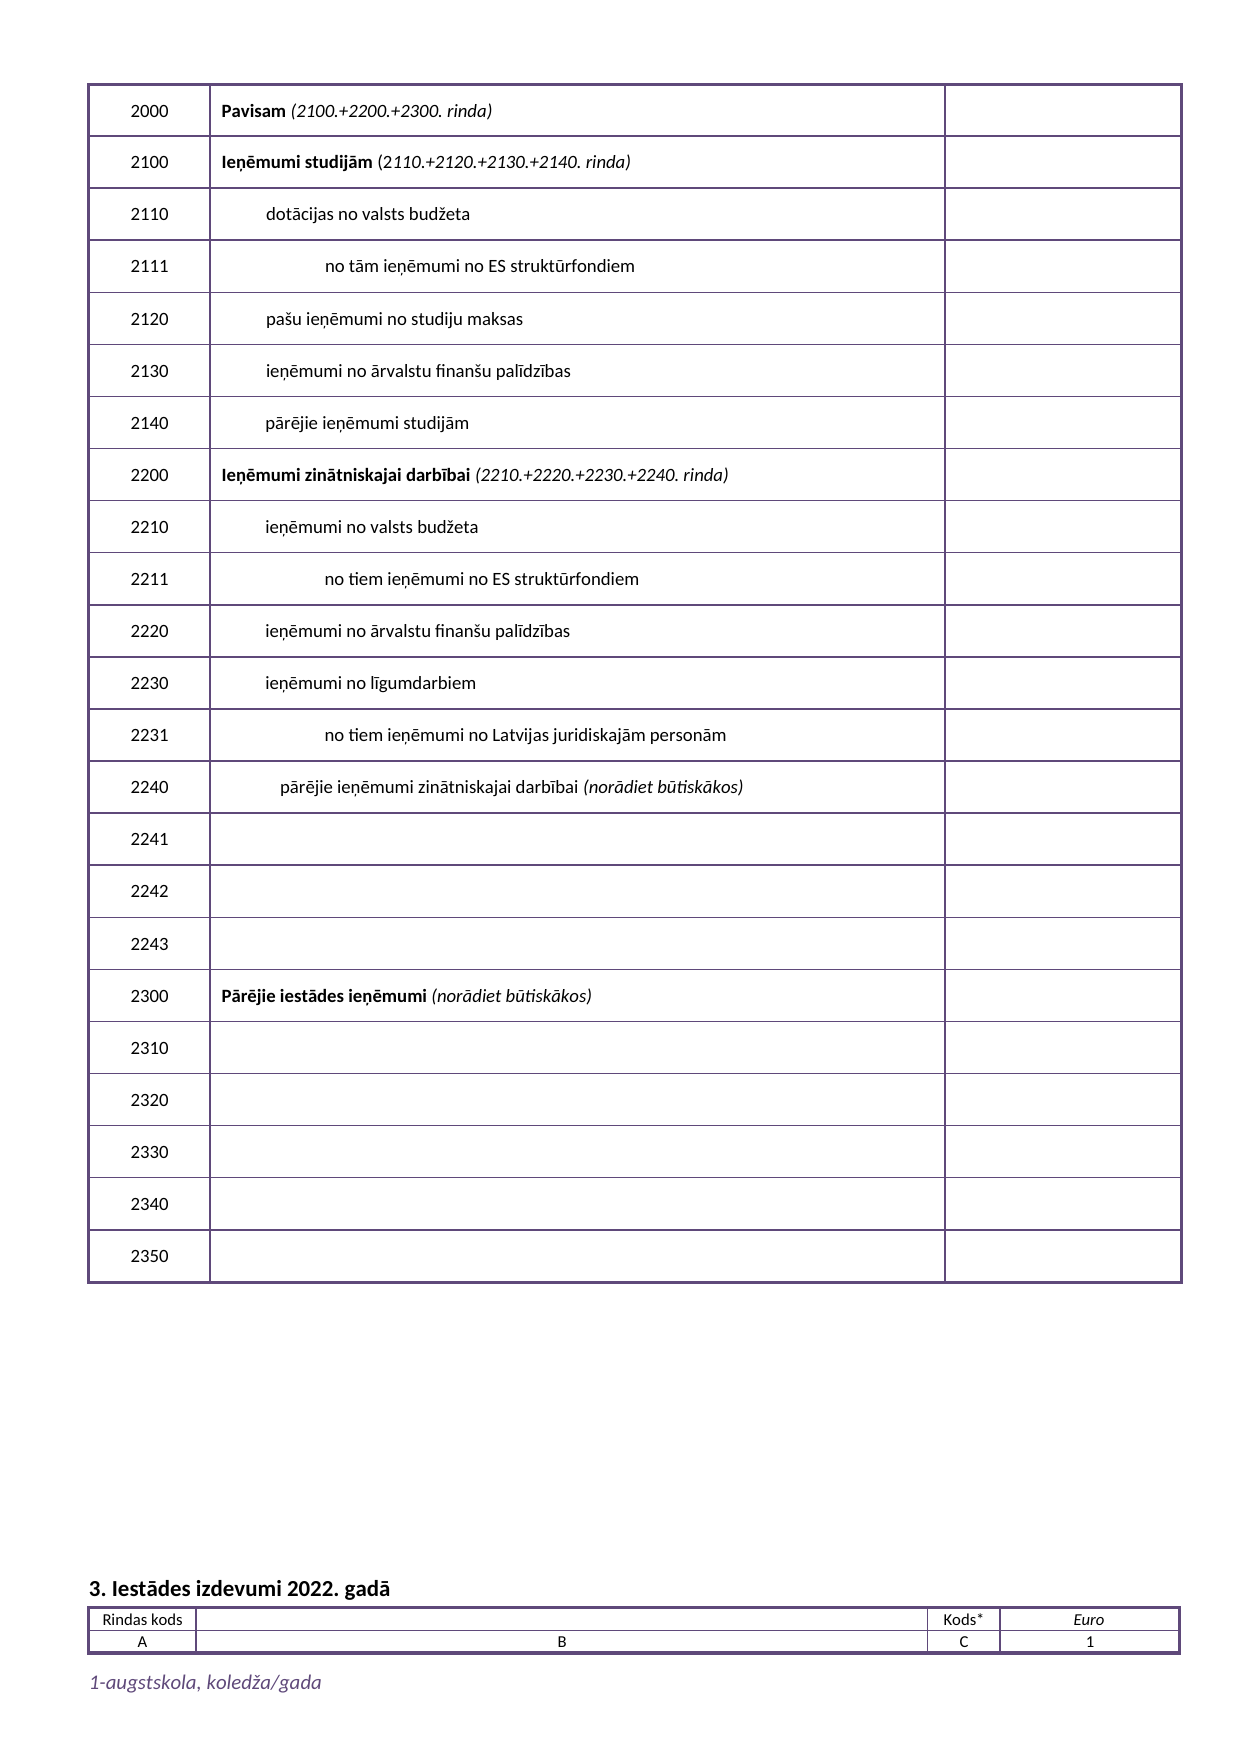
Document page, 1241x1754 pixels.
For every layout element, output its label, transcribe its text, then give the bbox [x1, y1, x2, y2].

table_cell dotācijas no valsts budžeta [211, 189, 944, 239]
table_cell [211, 1178, 944, 1229]
table_cell [946, 1231, 1180, 1281]
table_cell [946, 86, 1180, 135]
table_cell [946, 658, 1180, 708]
table_header [197, 1609, 927, 1629]
table_cell [946, 606, 1180, 656]
table_cell C [928, 1631, 999, 1651]
table_cell [946, 293, 1180, 343]
table_cell 2240 [90, 762, 209, 812]
table_cell 1 [1001, 1631, 1178, 1651]
table_cell 2350 [90, 1231, 209, 1281]
table_header Kods* [928, 1609, 999, 1629]
table_cell [946, 710, 1180, 760]
table_cell 2210 [90, 501, 209, 552]
table_cell Pavisam (2100.+2200.+2300. rinda) [211, 86, 944, 135]
table_cell 2130 [90, 345, 209, 396]
table_cell 2310 [90, 1022, 209, 1073]
table_cell pārējie ieņēmumi studijām [211, 397, 944, 448]
table_cell ieņēmumi no valsts budžeta [211, 501, 944, 552]
table_cell [946, 449, 1180, 500]
table_cell no tām ieņēmumi no ES struktūrfondiem [211, 241, 944, 291]
table_cell ieņēmumi no ārvalstu finanšu palīdzības [211, 345, 944, 396]
table_cell 2320 [90, 1074, 209, 1125]
table_cell [946, 553, 1180, 604]
table_cell 2111 [90, 241, 209, 291]
table_cell [211, 866, 944, 916]
text 3. Iestādes izdevumi 2022. gadā [89, 1574, 1181, 1602]
table_cell 2220 [90, 606, 209, 656]
table_cell [946, 397, 1180, 448]
table_cell [946, 970, 1180, 1021]
table_cell 2231 [90, 710, 209, 760]
table_cell pašu ieņēmumi no studiju maksas [211, 293, 944, 343]
table_cell Pārējie iestādes ieņēmumi (norādiet būtiskākos) [211, 970, 944, 1021]
table_cell [946, 189, 1180, 239]
table_cell 2110 [90, 189, 209, 239]
table_cell [946, 501, 1180, 552]
table_cell [946, 1022, 1180, 1073]
table_cell 2300 [90, 970, 209, 1021]
table_cell 2100 [90, 137, 209, 187]
table_cell [946, 1074, 1180, 1125]
table_cell [946, 866, 1180, 916]
table_cell pārējie ieņēmumi zinātniskajai darbībai (norādiet būtiskākos) [211, 762, 944, 812]
table_header Euro [1001, 1609, 1178, 1629]
table_cell [946, 241, 1180, 291]
table_cell 2330 [90, 1126, 209, 1177]
table_cell [946, 1126, 1180, 1177]
table_cell [211, 1074, 944, 1125]
table_cell no tiem ieņēmumi no ES struktūrfondiem [211, 553, 944, 604]
table_cell 2000 [90, 86, 209, 135]
table_cell [946, 814, 1180, 864]
table_cell [211, 1022, 944, 1073]
table_cell ieņēmumi no līgumdarbiem [211, 658, 944, 708]
table_cell 2140 [90, 397, 209, 448]
table_cell A [90, 1631, 195, 1651]
table_cell Ieņēmumi studijām (2110.+2120.+2130.+2140. rinda) [211, 137, 944, 187]
table_cell [211, 814, 944, 864]
table_cell [946, 918, 1180, 968]
table_cell 2242 [90, 866, 209, 916]
table_cell 2243 [90, 918, 209, 968]
table_cell Ieņēmumi zinātniskajai darbībai (2210.+2220.+2230.+2240. rinda) [211, 449, 944, 500]
table_cell 2241 [90, 814, 209, 864]
table_cell [211, 918, 944, 968]
table_cell [946, 762, 1180, 812]
table_cell [946, 137, 1180, 187]
table_cell ieņēmumi no ārvalstu finanšu palīdzības [211, 606, 944, 656]
table_cell no tiem ieņēmumi no Latvijas juridiskajām personām [211, 710, 944, 760]
table_header Rindas kods [90, 1609, 195, 1629]
table_cell 2200 [90, 449, 209, 500]
table_cell [211, 1231, 944, 1281]
table_cell [946, 1178, 1180, 1229]
table_cell 2340 [90, 1178, 209, 1229]
table_cell [211, 1126, 944, 1177]
table_cell 2230 [90, 658, 209, 708]
table_cell 2120 [90, 293, 209, 343]
table_cell [946, 345, 1180, 396]
table_cell B [197, 1631, 927, 1651]
table_cell 2211 [90, 553, 209, 604]
